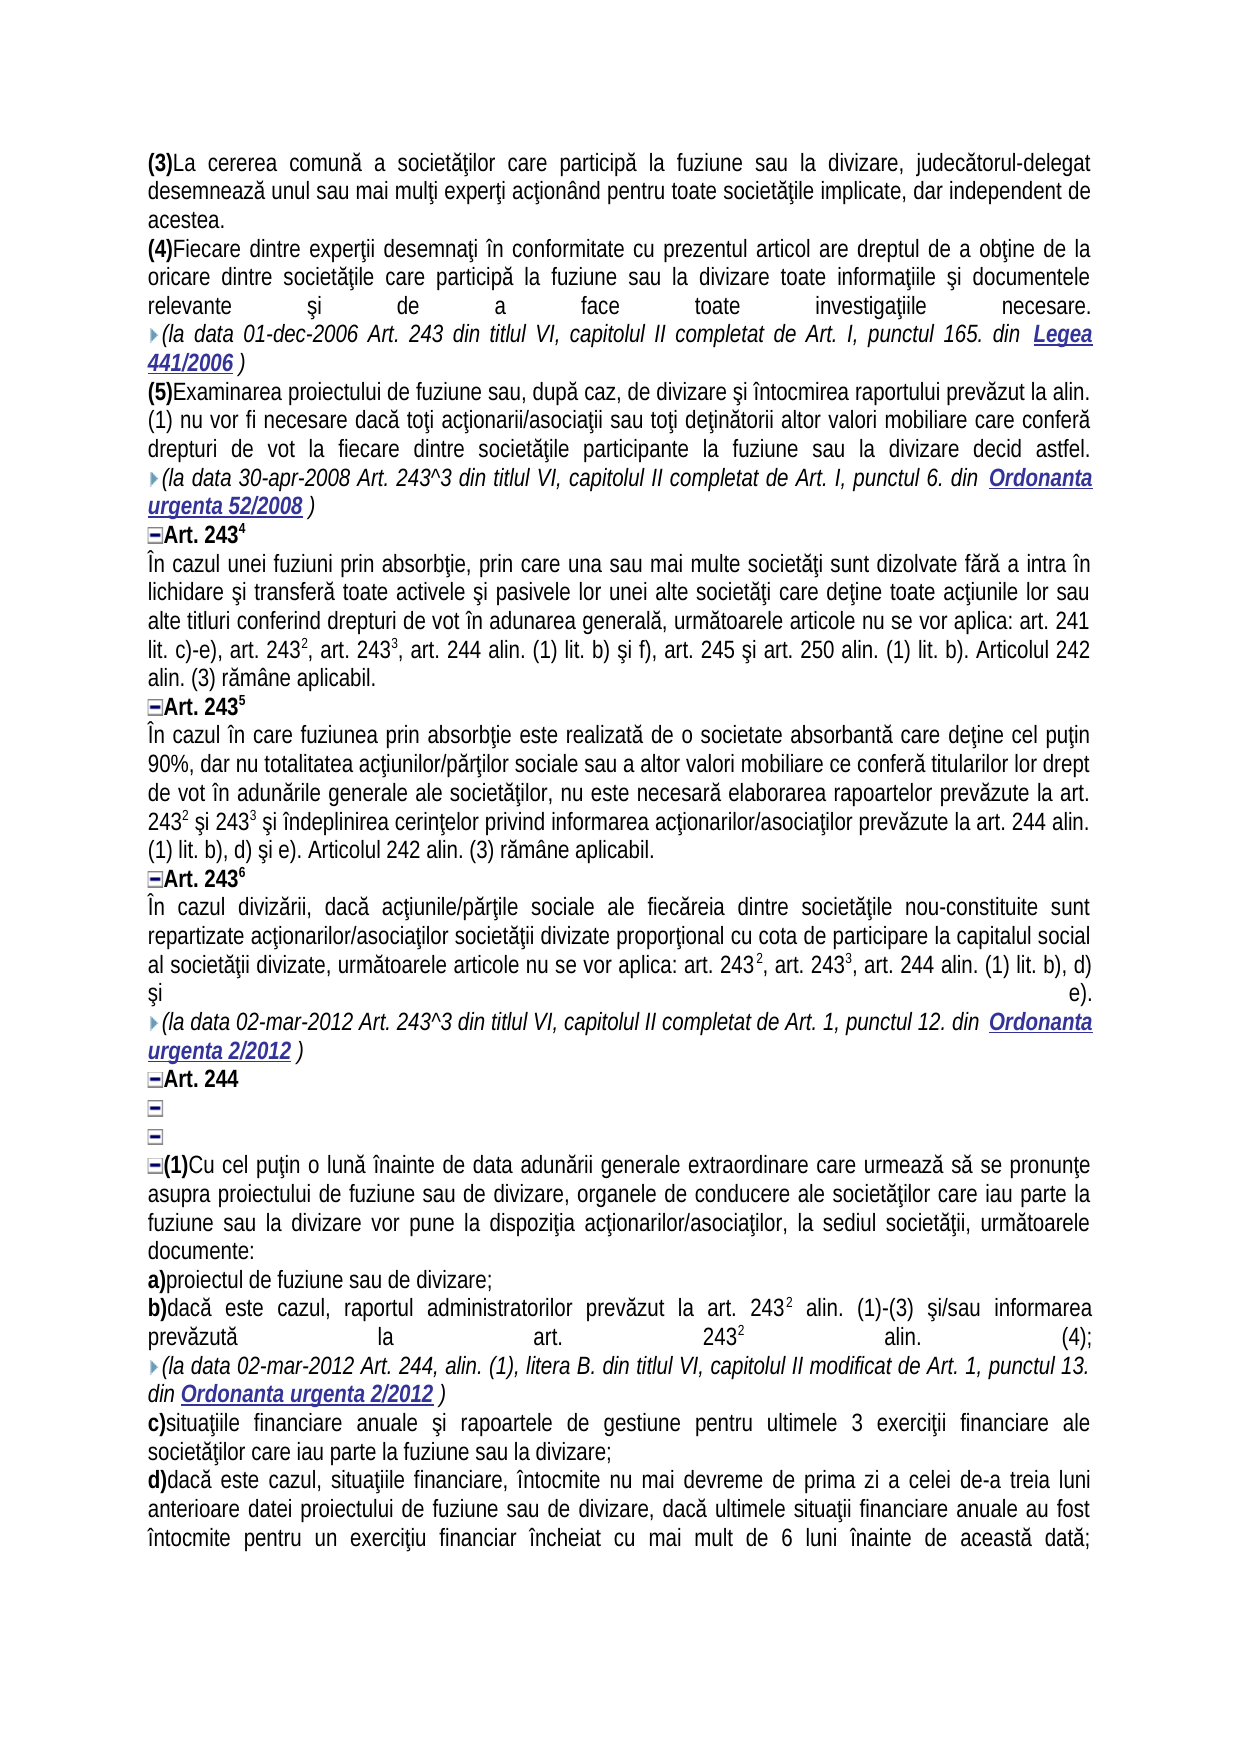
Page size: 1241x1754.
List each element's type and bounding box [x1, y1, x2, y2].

picture [147, 1016, 162, 1031]
picture [147, 1072, 164, 1088]
picture [147, 1100, 164, 1117]
picture [147, 1158, 164, 1174]
picture [147, 699, 164, 716]
picture [147, 871, 164, 888]
picture [147, 1129, 164, 1145]
picture [147, 328, 162, 343]
picture [147, 1360, 162, 1375]
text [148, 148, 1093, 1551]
picture [147, 472, 162, 487]
picture [147, 527, 164, 544]
